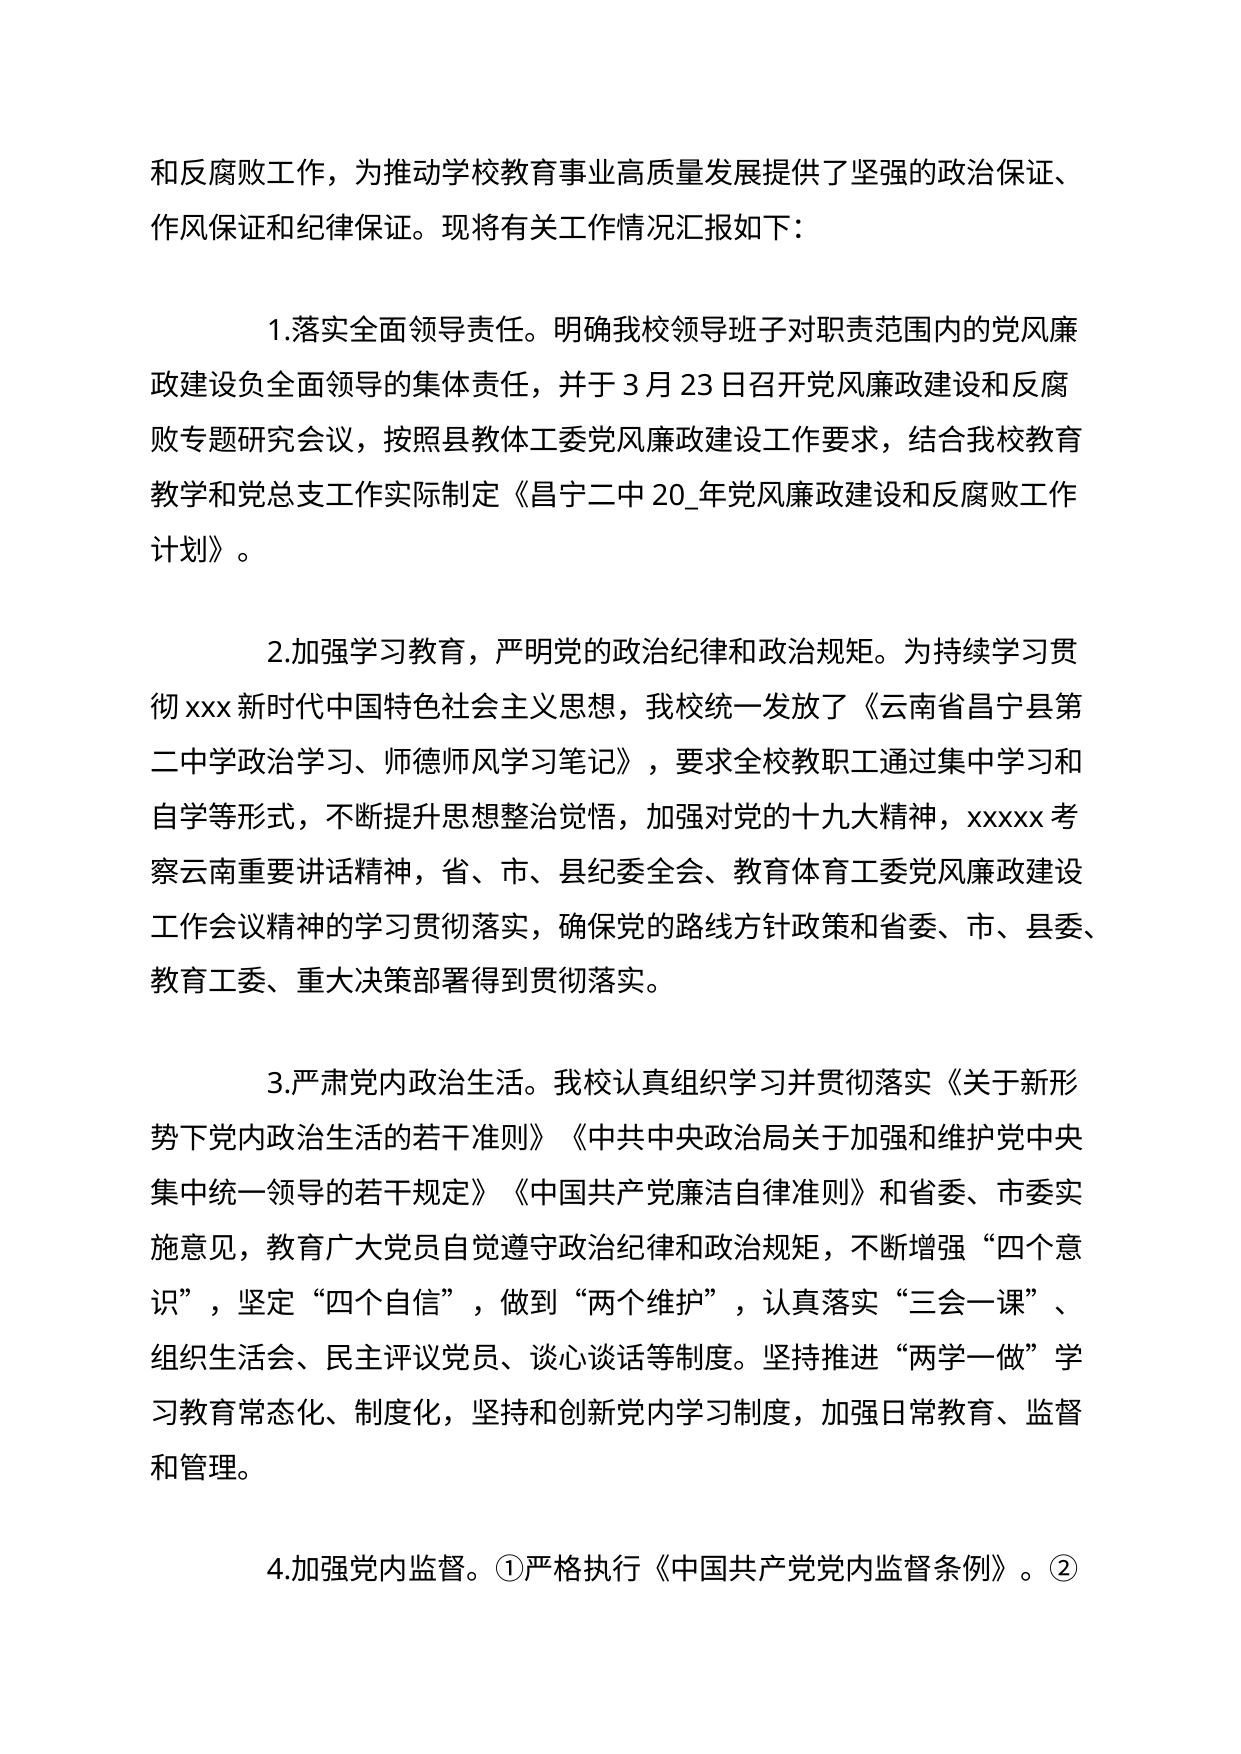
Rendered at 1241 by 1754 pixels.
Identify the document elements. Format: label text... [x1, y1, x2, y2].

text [150, 150, 1090, 247]
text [150, 1546, 1090, 1588]
text 2.加强学习教育，严明党的政治纪律和政治规矩。为持续学习贯彻xxx新时代中国特色社会主义思想，我校统一发放了《云南省昌宁县第二中学政治学习、师德师风学习笔记》，要求全校教职工通过集中学习和自学等形式，不断提升思想整治觉悟，加强对党的十九大精神，xxxxx考察云南重要讲话精神，省、市、县纪委全会、教育体育工委党风廉政建设工作会议精神的学习贯彻落实，确保党的路线方针政策和省委、市、县委、教育工委、重大决策部署得到贯彻落实。 [150, 628, 1090, 1000]
text 1.落实全面领导责任。明确我校领导班子对职责范围内的党风廉政建设负全面领导的集体责任，并于3月23日召开党风廉政建设和反腐败专题研究会议，按照县教体工委党风廉政建设工作要求，结合我校教育教学和党总支工作实际制定《昌宁二中20_年党风廉政建设和反腐败工作计划》。 [150, 307, 1090, 569]
text 3.严肃党内政治生活。我校认真组织学习并贯彻落实《关于新形势下党内政治生活的若干准则》《中共中央政治局关于加强和维护党中央集中统一领导的若干规定》《中国共产党廉洁自律准则》和省委、市委实施意见，教育广大党员自觉遵守政治纪律和政治规矩，不断增强“四个意识”，坚定“四个自信”，做到“两个维护”，认真落实“三会一课”、组织生活会、民主评议党员、谈心谈话等制度。坚持推进“两学一做”学习教育常态化、制度化，坚持和创新党内学习制度，加强日常教育、监督和管理。 [150, 1060, 1090, 1486]
